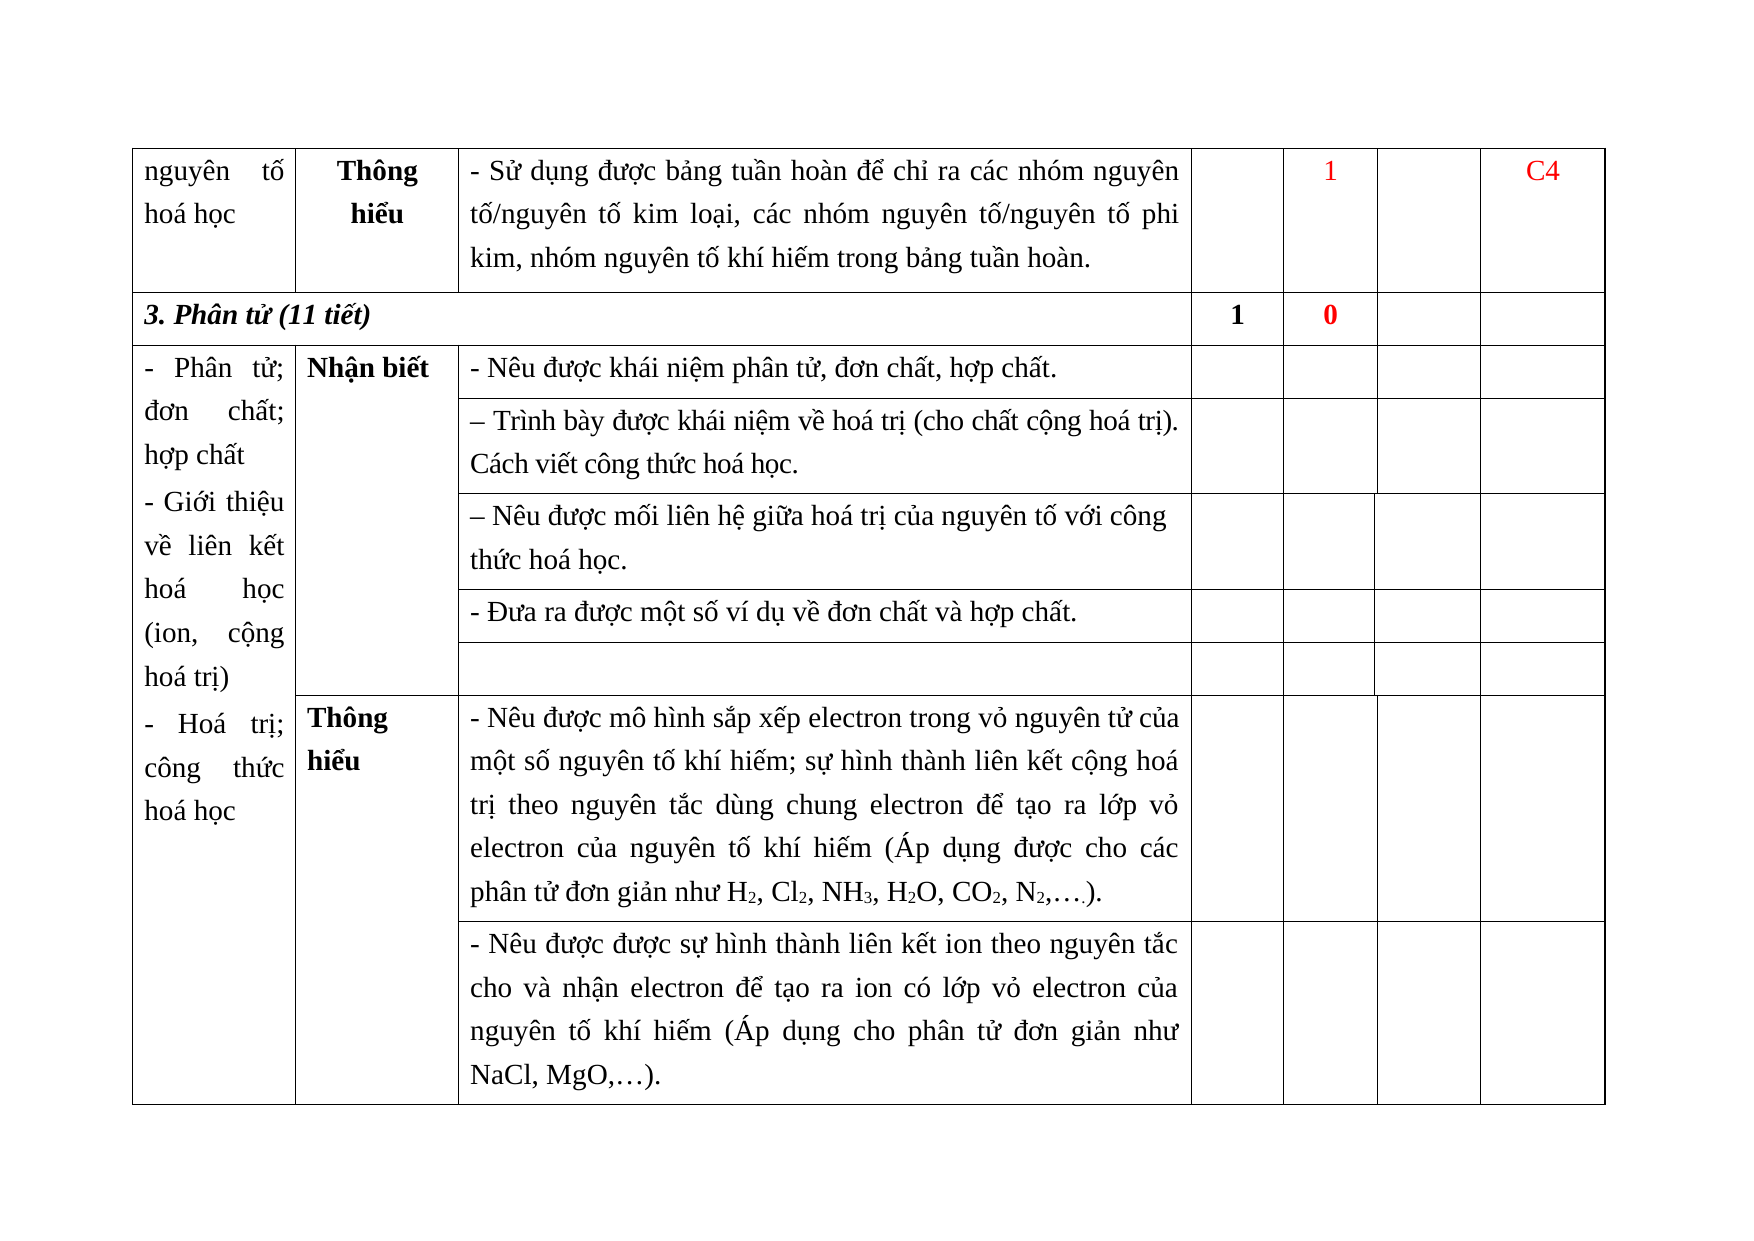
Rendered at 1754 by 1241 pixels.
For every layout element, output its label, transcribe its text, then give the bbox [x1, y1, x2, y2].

table_cell [1192, 643, 1283, 695]
table_cell Thông hiểu [296, 149, 458, 292]
table_cell [1375, 643, 1480, 695]
table_cell [1192, 696, 1283, 921]
table_cell Nhận biết [296, 346, 458, 695]
table_cell [1284, 696, 1377, 921]
table_cell [1481, 590, 1604, 642]
table_cell 3. Phân tử (11 tiết) [133, 293, 1191, 344]
table_cell [1284, 590, 1374, 642]
table_cell [1284, 494, 1374, 589]
table_cell [1192, 399, 1283, 493]
table_cell [1481, 293, 1604, 344]
table_cell [1192, 494, 1283, 589]
table_cell [459, 643, 1191, 695]
table_cell [1481, 346, 1604, 397]
table_cell [1192, 149, 1283, 292]
table_cell - Nêu được được sự hình thành liên kết ion theo nguyên tắc cho và nhận electron để tạo ra ion có lớp vỏ electron của nguyên tố khí hiếm (Áp dụng cho phân tử đơn giản như NaCl, MgO,…). [459, 922, 1191, 1104]
table_cell [1375, 494, 1480, 589]
table_cell [1378, 149, 1480, 292]
table_cell – Trình bày được khái niệm về hoá trị (cho chất cộng hoá trị). Cách viết công thức hoá học. [459, 399, 1191, 493]
table_cell [1284, 399, 1377, 493]
table_cell [1378, 293, 1480, 344]
table_cell [1481, 696, 1604, 921]
table_cell [1192, 346, 1283, 397]
table_cell [1481, 643, 1604, 695]
table_cell [1375, 590, 1480, 642]
table_cell [1192, 590, 1283, 642]
table_cell [1378, 346, 1480, 397]
table_cell [1481, 399, 1604, 493]
table_cell [1481, 494, 1604, 589]
table_cell [1378, 922, 1480, 1104]
table_cell [1284, 922, 1377, 1104]
table_cell - Nêu được mô hình sắp xếp electron trong vỏ nguyên tử của một số nguyên tố khí hiếm; sự hình thành liên kết cộng hoá trị theo nguyên tắc dùng chung electron để tạo ra lớp vỏ electron của nguyên tố khí hiếm (Áp dụng được cho các phân tử đơn giản như H2, Cl2, NH3, H2O, CO2, N2,….). [459, 696, 1191, 921]
table_cell [1378, 696, 1480, 921]
table_cell 1 [1192, 293, 1283, 344]
table_cell [1192, 922, 1283, 1104]
table_cell Thông hiểu [296, 696, 458, 1104]
table_cell [1378, 399, 1480, 493]
table_cell - Đưa ra được một số ví dụ về đơn chất và hợp chất. [459, 590, 1191, 642]
table_cell - Nêu được khái niệm phân tử, đơn chất, hợp chất. [459, 346, 1191, 397]
table_cell [1481, 922, 1604, 1104]
table_cell – Nêu được mối liên hệ giữa hoá trị của nguyên tố với công thức hoá học. [459, 494, 1191, 589]
table_cell - Sử dụng được bảng tuần hoàn để chỉ ra các nhóm nguyên tố/nguyên tố kim loại, các nhóm nguyên tố/nguyên tố phi kim, nhóm nguyên tố khí hiếm trong bảng tuần hoàn. [459, 149, 1191, 292]
table_cell C4 [1481, 149, 1604, 292]
table_cell [1284, 643, 1374, 695]
table_cell [1284, 346, 1377, 397]
table_cell 0 [1284, 293, 1377, 344]
table_cell - Phân tử; đơn chất; hợp chất - Giới thiệu về liên kết hoá học (ion, cộng hoá trị) - Hoá trị; công thức hoá học [133, 346, 295, 1104]
table_cell 1 [1284, 149, 1377, 292]
